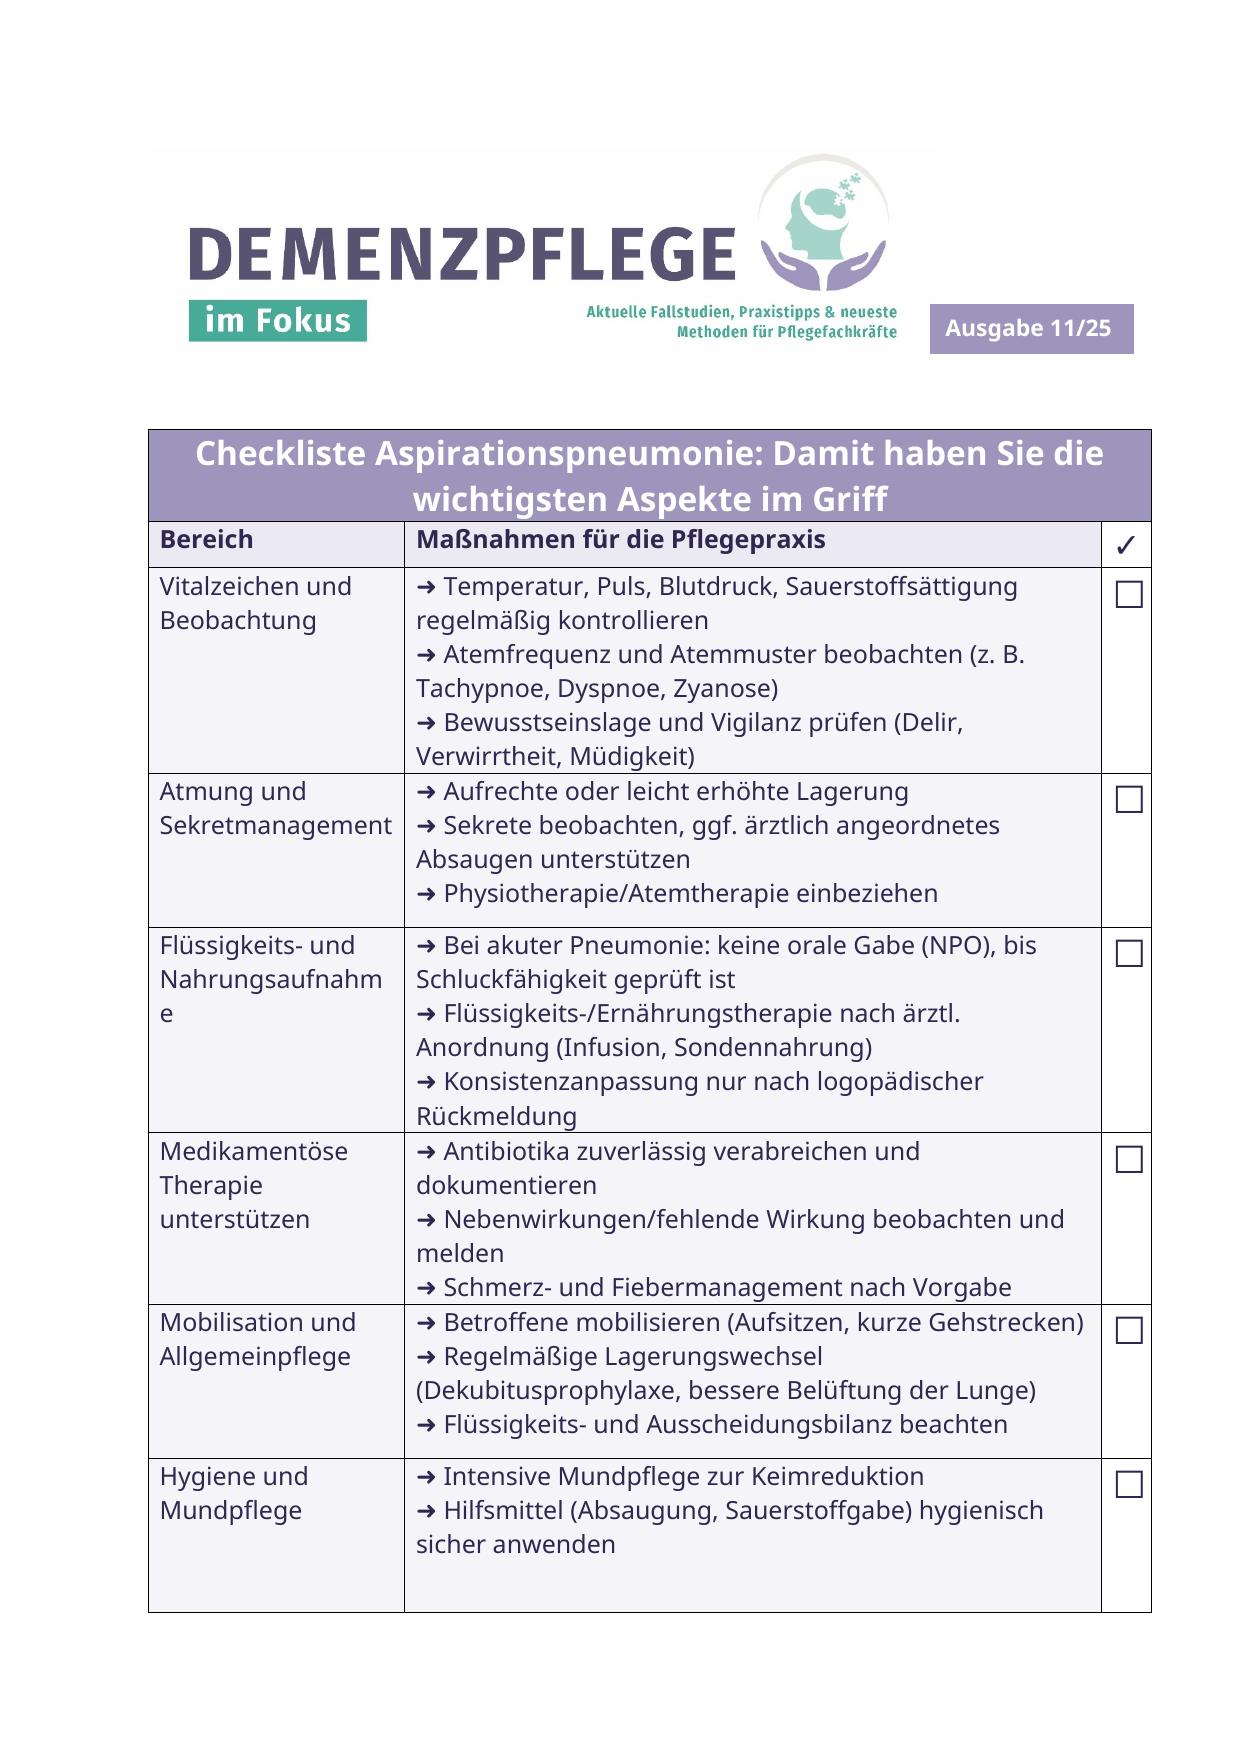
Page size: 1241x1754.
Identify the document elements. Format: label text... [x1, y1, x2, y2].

table_cell ☐ [1102, 928, 1151, 1132]
table_cell ➜ Aufrechte oder leicht erhöhte Lagerung ➜ Sekrete beobachten, ggf. ärztlich angeordnetes Absaugen unterstützen ➜ Physiotherapie/Atemtherapie einbeziehen [405, 774, 1101, 927]
table_cell ☐ [1102, 568, 1151, 773]
table_cell Flüssigkeits- und Nahrungsaufnahme [149, 928, 404, 1132]
table_cell ➜ Temperatur, Puls, Blutdruck, Sauerstoffsättigung regelmäßig kontrollieren ➜ Atemfrequenz und Atemmuster beobachten (z. B. Tachypnoe, Dyspnoe, Zyanose) ➜ Bewusstseinslage und Vigilanz prüfen (Delir, Verwirrtheit, Müdigkeit) [405, 568, 1101, 773]
table_cell Hygiene und Mundpflege [149, 1459, 404, 1612]
table_cell Vitalzeichen und Beobachtung [149, 568, 404, 773]
table_cell ☐ [1102, 1459, 1151, 1612]
table_header Checkliste Aspirationspneumonie: Damit haben Sie die wichtigsten Aspekte im Griff [149, 430, 1151, 521]
table_cell ➜ Betroffene mobilisieren (Aufsitzen, kurze Gehstrecken) ➜ Regelmäßige Lagerungswechsel (Dekubitusprophylaxe, bessere Belüftung der Lunge) ➜ Flüssigkeits- und Ausscheidungsbilanz beachten [405, 1305, 1101, 1458]
table_cell ➜ Antibiotika zuverlässig verabreichen und dokumentieren ➜ Nebenwirkungen/fehlende Wirkung beobachten und melden ➜ Schmerz- und Fiebermanagement nach Vorgabe [405, 1133, 1101, 1303]
table_cell Medikamentöse Therapie unterstützen [149, 1133, 404, 1303]
table_cell Maßnahmen für die Pflegepraxis [405, 522, 1101, 567]
table_cell Atmung und Sekretmanagement [149, 774, 404, 927]
table_cell ☐ [1102, 1305, 1151, 1458]
table_cell ➜ Bei akuter Pneumonie: keine orale Gabe (NPO), bis Schluckfähigkeit geprüft ist ➜ Flüssigkeits-/Ernährungstherapie nach ärztl. Anordnung (Infusion, Sondennahrung) ➜ Konsistenzanpassung nur nach logopädischer Rückmeldung [405, 928, 1101, 1132]
picture [147, 147, 939, 360]
table_cell ☐ [1102, 1133, 1151, 1303]
table_cell Mobilisation und Allgemeinpflege [149, 1305, 404, 1458]
table_cell Bereich [149, 522, 404, 567]
table_cell ✓ [1102, 522, 1151, 567]
table_cell ➜ Intensive Mundpflege zur Keimreduktion ➜ Hilfsmittel (Absaugung, Sauerstoffgabe) hygienisch sicher anwenden [405, 1459, 1101, 1612]
table_cell ☐ [1102, 774, 1151, 927]
